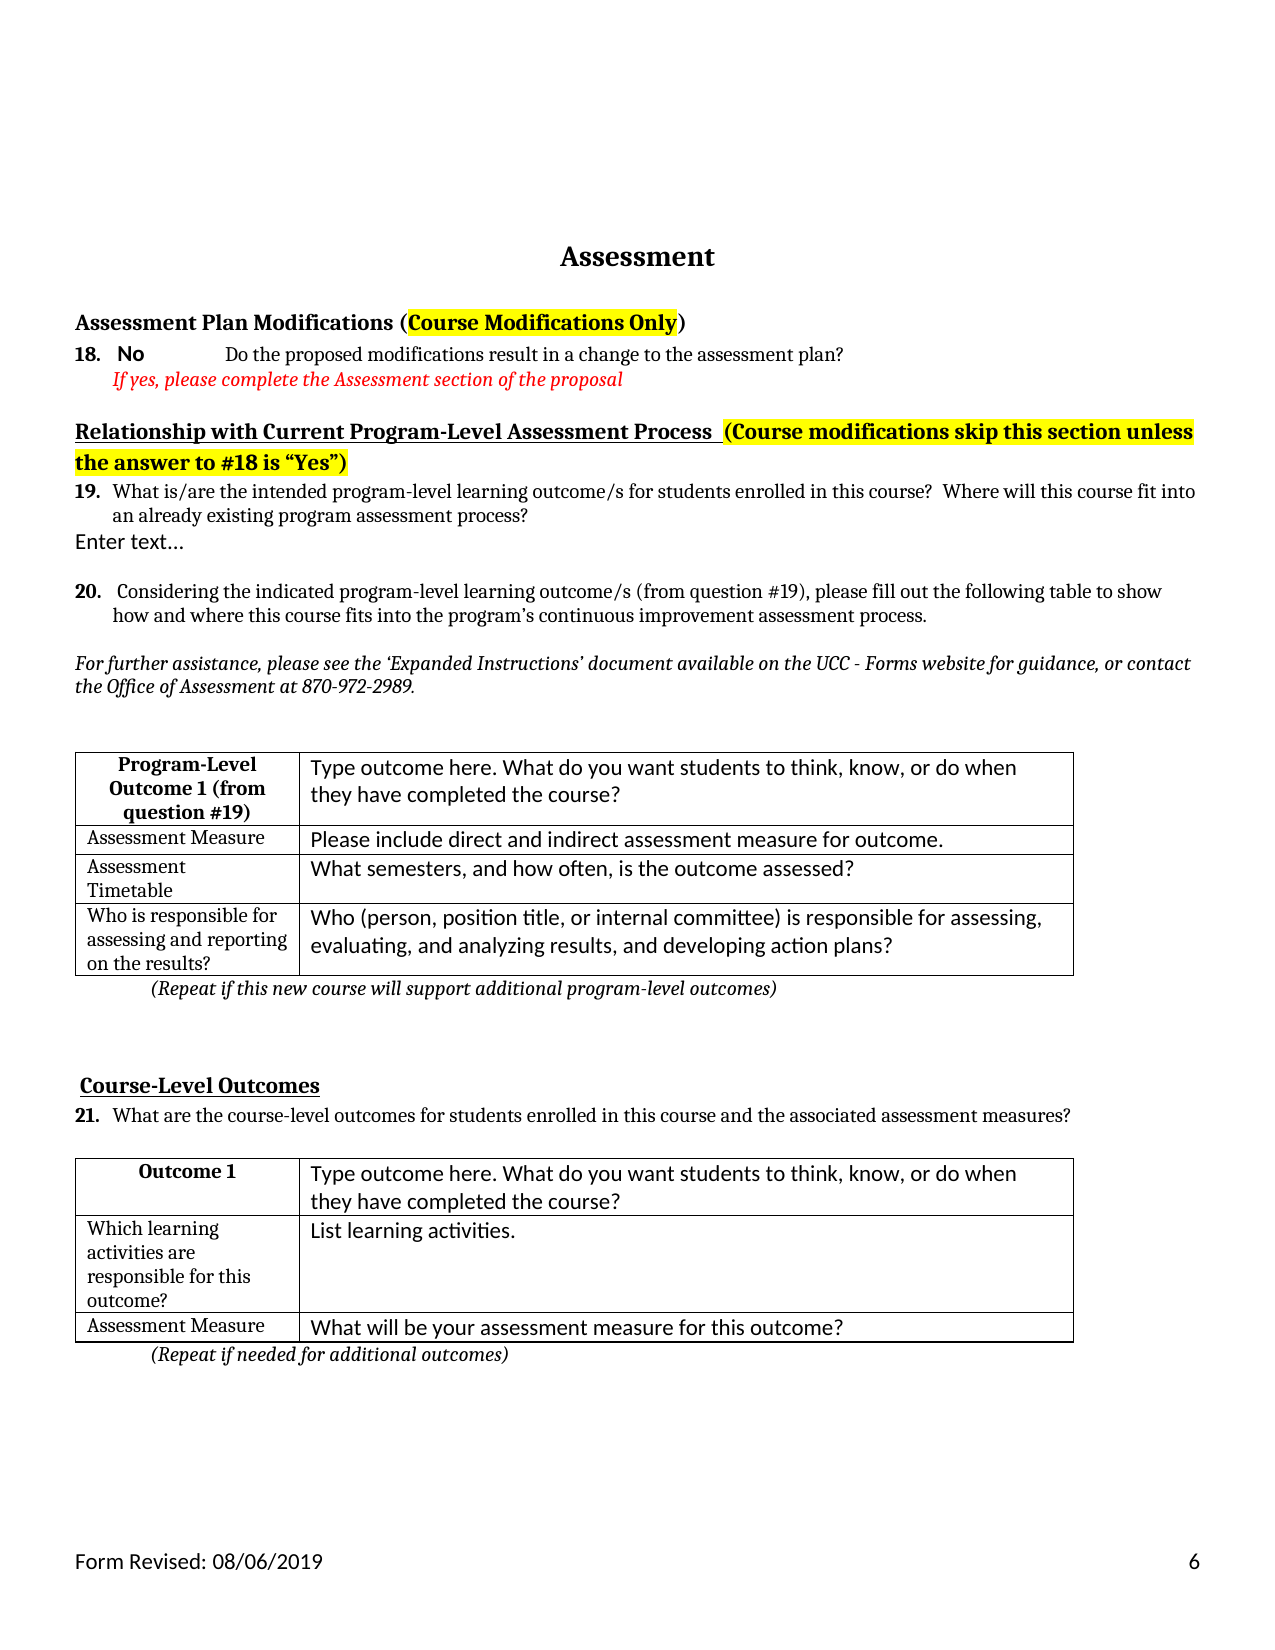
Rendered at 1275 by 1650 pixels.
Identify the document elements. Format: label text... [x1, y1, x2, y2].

table_cell [300, 1313, 1073, 1341]
list Do the proposed modifications result in a change to the assessment plan? [75, 339, 1200, 368]
text Assessment Plan Modifications (Course Modifications Only) [677, 309, 1200, 336]
text If yes, please complete the Assessment section of the proposal [75, 368, 1200, 392]
table_header Program-Level Outcome 1 (from question #19) [76, 753, 299, 824]
text Assessment Plan Modifications (Course Modifications Only) [75, 309, 408, 336]
table_cell Assessment Timetable [76, 855, 299, 902]
table_header Outcome 1 [76, 1159, 299, 1215]
table_cell Which learning activities are responsible for this outcome? [76, 1216, 299, 1312]
text Assessment [75, 241, 1200, 274]
table_cell Assessment Measure [76, 1313, 299, 1341]
table_cell [300, 826, 1073, 853]
text Relationship with Current Program-Level Assessment Process (Course modifications skip this section unless the answer to #18 is “Yes”) [75, 419, 1200, 476]
list What are the course-level outcomes for students enrolled in this course and the associated assessment measures? [75, 1103, 1200, 1127]
list Considering the indicated program-level learning outcome/s (from question #19), please fill out the following table to show how and where this course fits into the program’s continuous improvement assessment process. [75, 579, 1200, 627]
text (Repeat if needed for additional outcomes) [75, 1342, 1200, 1366]
text (Repeat if this new course will support additional program-level outcomes) [75, 976, 1200, 1000]
table_cell Who is responsible for assessing and reporting on the results? [76, 904, 299, 975]
list What is/are the intended program-level learning outcome/s for students enrolled in this course? Where will this course fit into an already existing program assessment process? [75, 479, 1200, 527]
table_cell Assessment Measure [76, 826, 299, 853]
text For further assistance, please see the ‘Expanded Instructions’ document available on the UCC - Forms website for guidance, or contact the Office of Assessment at 870-972-2989. [75, 651, 1200, 699]
text Course-Level Outcomes [75, 1073, 1200, 1099]
